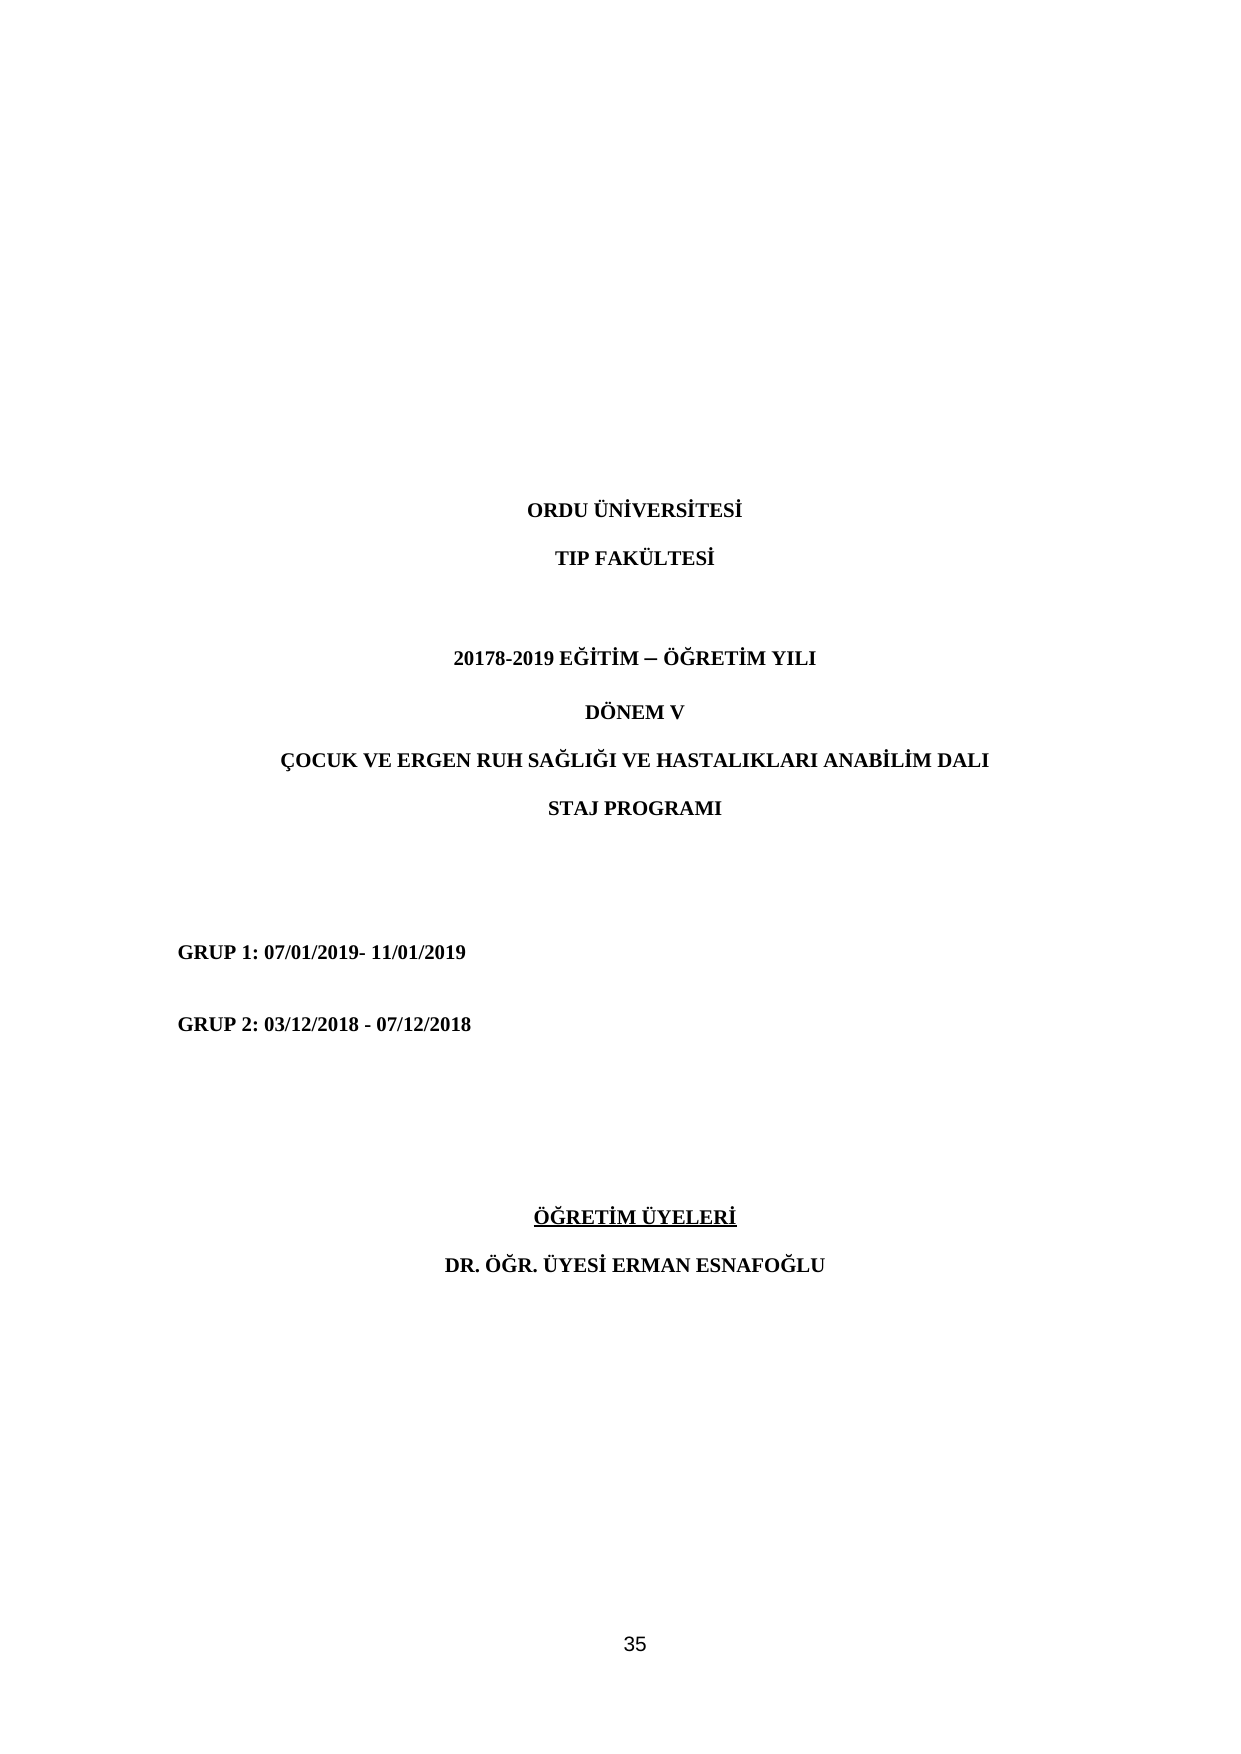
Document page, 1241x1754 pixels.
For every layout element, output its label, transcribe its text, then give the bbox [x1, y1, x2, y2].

text STAJ PROGRAMI [177, 796, 1092, 820]
text ORDU ÜNİVERSİTESİ [177, 498, 1092, 522]
text DÖNEM V [177, 699, 1092, 724]
text ÖĞRETİM ÜYELERİ [177, 1205, 1092, 1229]
text GRUP 2: 03/12/2018 - 07/12/2018 [177, 1012, 1092, 1036]
text 20178-2019 EĞİTİM – ÖĞRETİM YILI [177, 642, 1092, 671]
text TIP FAKÜLTESİ [177, 546, 1092, 570]
text ÇOCUK VE ERGEN RUH SAĞLIĞI VE HASTALIKLARI ANABİLİM DALI [177, 748, 1092, 772]
text GRUP 1: 07/01/2019- 11/01/2019 [177, 940, 1092, 964]
text DR. ÖĞR. ÜYESİ ERMAN ESNAFOĞLU [177, 1253, 1092, 1277]
